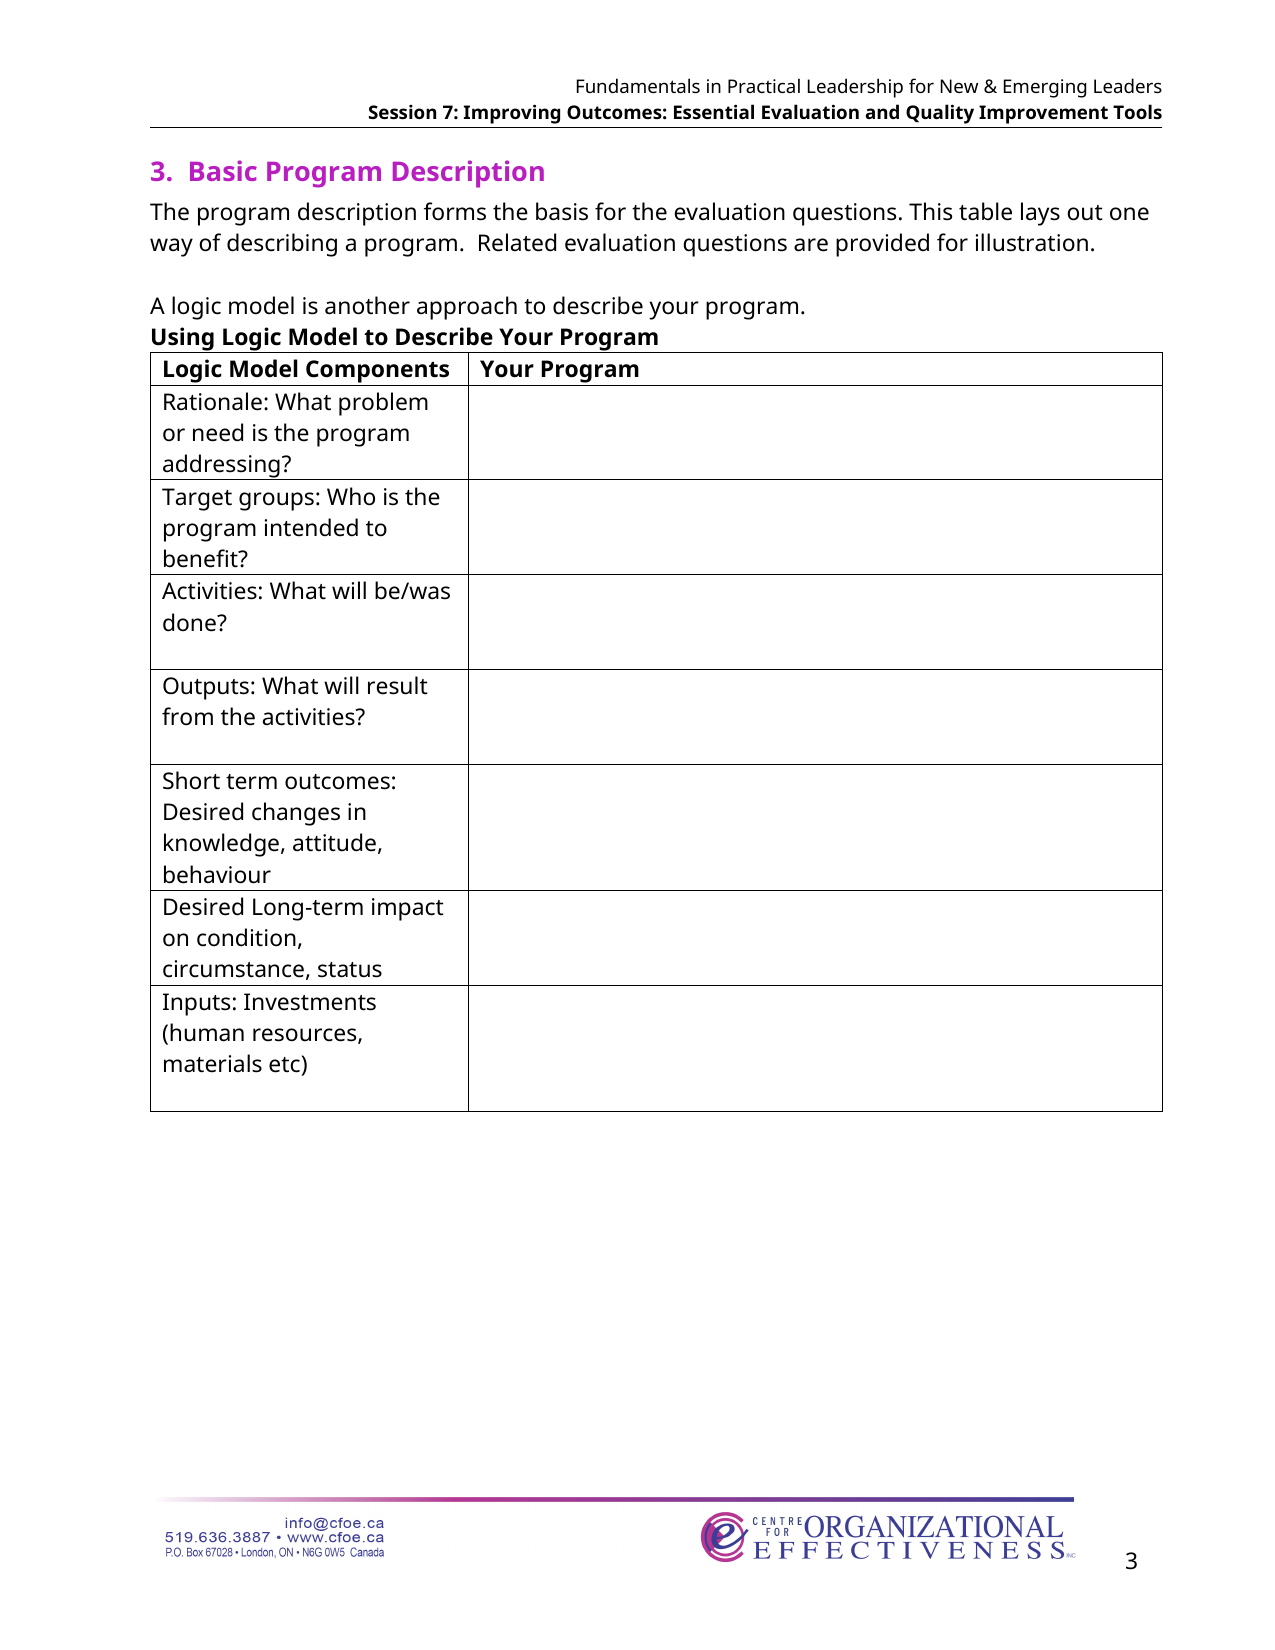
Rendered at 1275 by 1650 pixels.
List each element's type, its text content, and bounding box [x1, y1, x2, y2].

table_cell Inputs: Investments (human resources, materials etc) [151, 986, 468, 1111]
table_cell Desired Long-term impact on condition, circumstance, status [151, 891, 468, 984]
table_cell [469, 670, 1162, 764]
text A logic model is another approach to describe your program. [150, 290, 1162, 321]
table_cell [469, 575, 1162, 669]
table_header Logic Model Components [151, 353, 468, 384]
picture [150, 1491, 1082, 1570]
table_cell [469, 891, 1162, 984]
table_cell [469, 386, 1162, 479]
table_cell [469, 480, 1162, 574]
table_header Your Program [469, 353, 1162, 384]
subtitle Basic Program Description [150, 153, 1162, 190]
table_cell Outputs: What will result from the activities? [151, 670, 468, 764]
text Using Logic Model to Describe Your Program [150, 321, 1162, 352]
table_cell [469, 765, 1162, 890]
table_cell Target groups: Who is the program intended to benefit? [151, 480, 468, 574]
text The program description forms the basis for the evaluation questions. This table lays out one way of describing a program. Related evaluation questions are provided for illustration. [150, 196, 1162, 258]
table_cell Activities: What will be/was done? [151, 575, 468, 669]
table_cell [469, 986, 1162, 1111]
table_cell Short term outcomes: Desired changes in knowledge, attitude, behaviour [151, 765, 468, 890]
table_cell Rationale: What problem or need is the program addressing? [151, 386, 468, 479]
